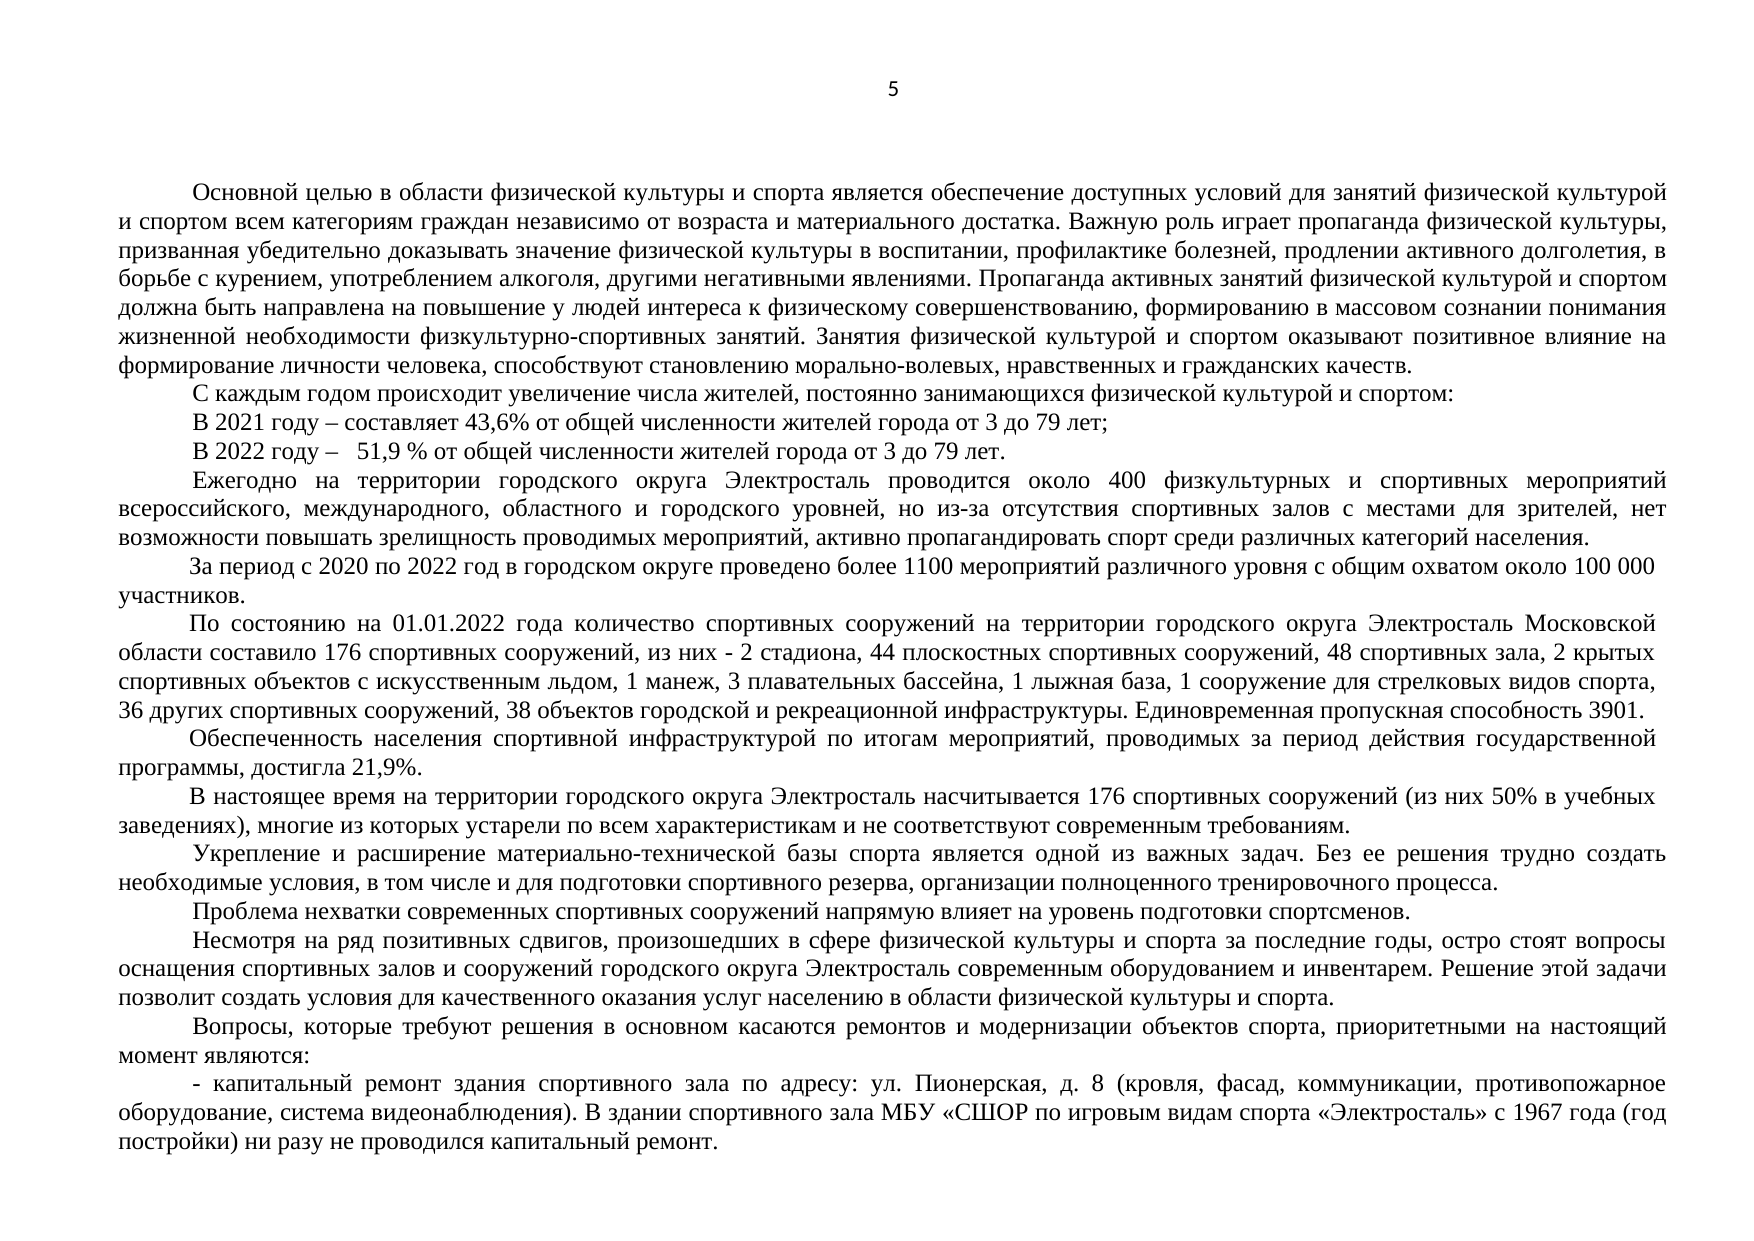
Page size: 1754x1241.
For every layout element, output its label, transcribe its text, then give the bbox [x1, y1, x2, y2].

text В 2021 году – составляет 43,6% от общей численности жителей города от 3 до 79 лет; [118, 407, 1668, 436]
text Вопросы, которые требуют решения в основном касаются ремонтов и модернизации объектов спорта, приоритетными на настоящий момент являются: [118, 1011, 1668, 1068]
text В 2022 году – 51,9 % от общей численности жителей города от 3 до 79 лет. [118, 436, 1668, 465]
text Несмотря на ряд позитивных сдвигов, произошедших в сфере физической культуры и спорта за последние годы, остро стоят вопросы оснащения спортивных залов и сооружений городского округа Электросталь современным оборудованием и инвентарем. Решение этой задачи позволит создать условия для качественного оказания услуг населению в области физической культуры и спорта. [118, 925, 1668, 1011]
text Ежегодно на территории городского округа Электросталь проводится около 400 физкультурных и спортивных мероприятий всероссийского, международного, областного и городского уровней, но из-за отсутствия спортивных залов с местами для зрителей, нет возможности повышать зрелищность проводимых мероприятий, активно пропагандировать спорт среди различных категорий населения. [118, 465, 1668, 551]
text С каждым годом происходит увеличение числа жителей, постоянно занимающихся физической культурой и спортом: [118, 378, 1668, 407]
text Проблема нехватки современных спортивных сооружений напрямую влияет на уровень подготовки спортсменов. [118, 896, 1668, 925]
text За период с 2020 по 2022 год в городском округе проведено более 1100 мероприятий различного уровня с общим охватом около 100 000 участников. [118, 551, 1657, 608]
text В настоящее время на территории городского округа Электросталь насчитывается 176 спортивных сооружений (из них 50% в учебных заведениях), многие из которых устарели по всем характеристикам и не соответствуют современным требованиям. [118, 781, 1657, 838]
text Основной целью в области физической культуры и спорта является обеспечение доступных условий для занятий физической культурой и спортом всем категориям граждан независимо от возраста и материального достатка. Важную роль играет пропаганда физической культуры, призванная убедительно доказывать значение физической культуры в воспитании, профилактике болезней, продлении активного долголетия, в борьбе с курением, употреблением алкоголя, другими негативными явлениями. Пропаганда активных занятий физической культурой и спортом должна быть направлена на повышение у людей интереса к физическому совершенствованию, формированию в массовом сознании понимания жизненной необходимости физкультурно-спортивных занятий. Занятия физической культурой и спортом оказывают позитивное влияние на формирование личности человека, способствуют становлению морально-волевых, нравственных и гражданских качеств. [118, 177, 1668, 378]
text Укрепление и расширение материально-технической базы спорта является одной из важных задач. Без ее решения трудно создать необходимые условия, в том числе и для подготовки спортивного резерва, организации полноценного тренировочного процесса. [118, 838, 1668, 896]
text Обеспеченность населения спортивной инфраструктурой по итогам мероприятий, проводимых за период действия государственной программы, достигла 21,9%. [118, 723, 1657, 781]
text - капитальный ремонт здания спортивного зала по адресу: ул. Пионерская, д. 8 (кровля, фасад, коммуникации, противопожарное оборудование, система видеонаблюдения). В здании спортивного зала МБУ «СШОР по игровым видам спорта «Электросталь» с 1967 года (год постройки) ни разу не проводился капитальный ремонт. [118, 1068, 1668, 1155]
text По состоянию на 01.01.2022 года количество спортивных сооружений на территории городского округа Электросталь Московской области составило 176 спортивных сооружений, из них - 2 стадиона, 44 плоскостных спортивных сооружений, 48 спортивных зала, 2 крытых спортивных объектов с искусственным льдом, 1 манеж, 3 плавательных бассейна, 1 лыжная база, 1 сооружение для стрелковых видов спорта, 36 других спортивных сооружений, 38 объектов городской и рекреационной инфраструктуры. Единовременная пропускная способность 3901. [118, 608, 1657, 723]
